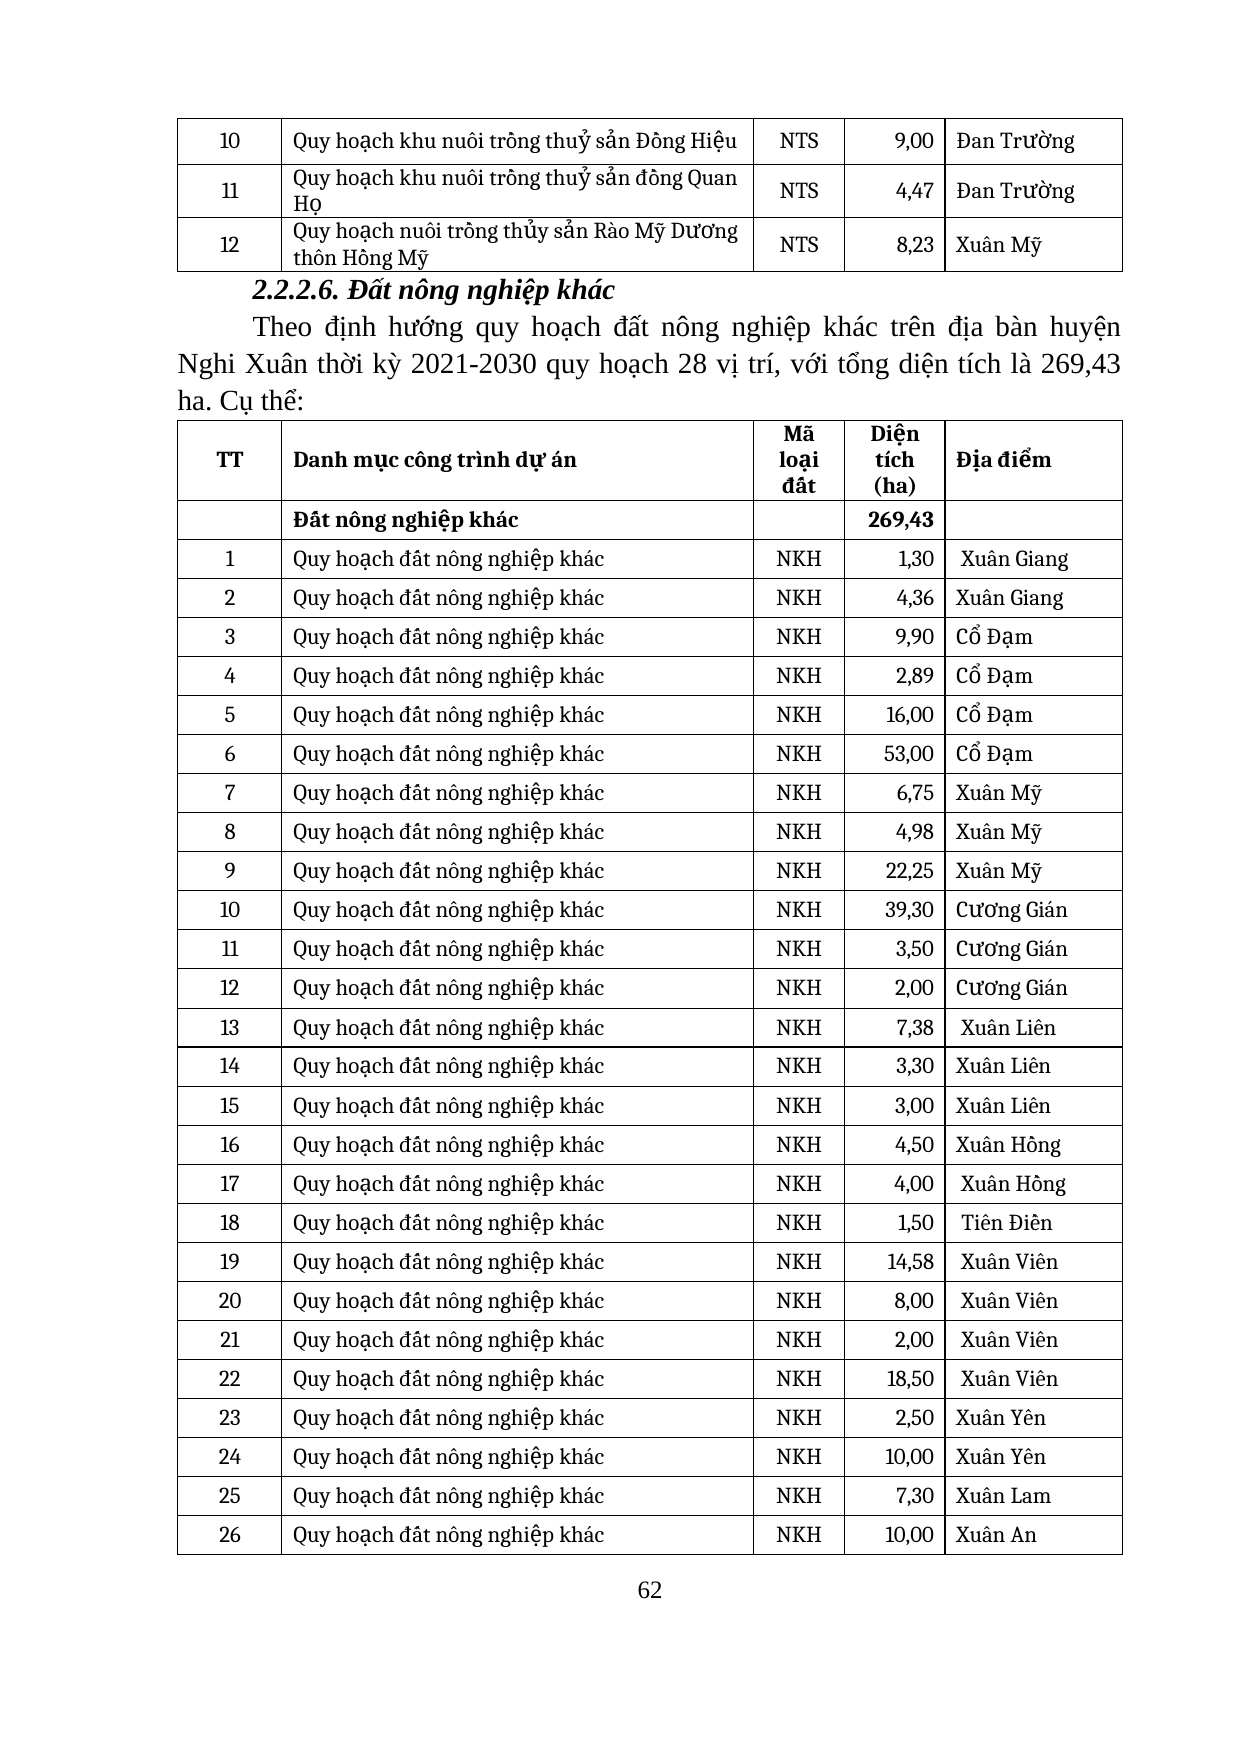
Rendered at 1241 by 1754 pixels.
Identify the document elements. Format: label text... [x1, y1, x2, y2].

table_cell 1 [178, 540, 281, 578]
table_cell Xuân Viên [946, 1360, 1122, 1398]
table_cell NKH [754, 618, 844, 656]
table_cell Quy hoạch đất nông nghiệp khác [282, 1282, 753, 1320]
table_cell NKH [754, 852, 844, 890]
table_cell Xuân An [946, 1516, 1122, 1554]
table_cell NKH [754, 813, 844, 851]
table_cell NKH [754, 774, 844, 812]
table_cell NKH [754, 1360, 844, 1398]
table_cell 2,00 [845, 1321, 944, 1359]
table_cell Quy hoạch đất nông nghiệp khác [282, 1399, 753, 1437]
table_cell 39,30 [845, 891, 944, 929]
table_cell Xuân Liên [946, 1048, 1122, 1086]
table_cell Quy hoạch đất nông nghiệp khác [282, 1009, 753, 1046]
table_cell 13 [178, 1009, 281, 1046]
table_cell Xuân Yên [946, 1399, 1122, 1437]
table_cell NKH [754, 1009, 844, 1046]
table_cell Cổ Đạm [946, 735, 1122, 773]
table_cell NTS [754, 119, 844, 163]
table_cell 16 [178, 1126, 281, 1164]
table_cell Xuân Mỹ [946, 218, 1122, 271]
table_cell Quy hoạch nuôi trồng thủy sản Rào Mỹ Dương thôn Hồng Mỹ [282, 218, 753, 271]
table_cell [178, 501, 281, 539]
table_cell NKH [754, 1282, 844, 1320]
table_cell NKH [754, 1321, 844, 1359]
table_cell Xuân Lam [946, 1477, 1122, 1515]
table_cell 3 [178, 618, 281, 656]
table_cell 9,00 [845, 119, 944, 163]
table_header TT [178, 421, 281, 499]
table_cell Quy hoạch khu nuôi trồng thuỷ sản Đồng Hiệu [282, 119, 753, 163]
table_cell 8,23 [845, 218, 944, 271]
table_cell 11 [178, 165, 281, 217]
table_cell 4,36 [845, 579, 944, 617]
table_cell 1,50 [845, 1204, 944, 1242]
table_cell NKH [754, 1477, 844, 1515]
text 2.2.2.6. Đất nông nghiệp khác [177, 272, 1122, 306]
table_cell 17 [178, 1165, 281, 1203]
table_cell 8,00 [845, 1282, 944, 1320]
table_cell Xuân Mỹ [946, 852, 1122, 890]
table_cell 4,98 [845, 813, 944, 851]
table_cell Quy hoạch đất nông nghiệp khác [282, 579, 753, 617]
table_cell Cương Gián [946, 930, 1122, 968]
table_cell 6 [178, 735, 281, 773]
table_cell Quy hoạch đất nông nghiệp khác [282, 657, 753, 695]
table_cell Quy hoạch đất nông nghiệp khác [282, 618, 753, 656]
table_cell Quy hoạch đất nông nghiệp khác [282, 1048, 753, 1086]
table_cell 15 [178, 1087, 281, 1124]
table_cell 4,00 [845, 1165, 944, 1203]
table_cell 3,00 [845, 1087, 944, 1124]
table_cell 24 [178, 1438, 281, 1476]
table_cell 2,89 [845, 657, 944, 695]
table_cell Quy hoạch đất nông nghiệp khác [282, 1243, 753, 1281]
table_cell 7 [178, 774, 281, 812]
table_cell 12 [178, 969, 281, 1007]
table_cell Quy hoạch đất nông nghiệp khác [282, 1126, 753, 1164]
table_cell Cương Gián [946, 969, 1122, 1007]
table_cell Quy hoạch đất nông nghiệp khác [282, 1477, 753, 1515]
table_cell 4 [178, 657, 281, 695]
table_cell 4,50 [845, 1126, 944, 1164]
table_cell NKH [754, 579, 844, 617]
table_cell 19 [178, 1243, 281, 1281]
table_cell Cổ Đạm [946, 657, 1122, 695]
table_cell 22 [178, 1360, 281, 1398]
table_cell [282, 1516, 753, 1554]
table_cell [754, 501, 844, 539]
table_cell Quy hoạch đất nông nghiệp khác [282, 735, 753, 773]
table_cell NKH [754, 1243, 844, 1281]
table_cell 1,30 [845, 540, 944, 578]
table_cell Quy hoạch đất nông nghiệp khác [282, 1204, 753, 1242]
table_cell NKH [754, 1516, 844, 1554]
table_cell NKH [754, 540, 844, 578]
table_cell Tiên Điền [946, 1204, 1122, 1242]
table_cell Quy hoạch đất nông nghiệp khác [282, 1321, 753, 1359]
table_cell 23 [178, 1399, 281, 1437]
table_cell Xuân Viên [946, 1282, 1122, 1320]
table_cell Xuân Hồng [946, 1165, 1122, 1203]
table_cell 10,00 [845, 1438, 944, 1476]
table_cell NKH [754, 1438, 844, 1476]
table_cell 8 [178, 813, 281, 851]
table_cell [946, 501, 1122, 539]
table_cell 3,50 [845, 930, 944, 968]
table_cell 20 [178, 1282, 281, 1320]
table_cell 14 [178, 1048, 281, 1086]
table_cell 5 [178, 696, 281, 734]
table_cell 10,00 [845, 1516, 944, 1554]
table_cell Xuân Giang [946, 540, 1122, 578]
table_cell 9 [178, 852, 281, 890]
table_cell Quy hoạch đất nông nghiệp khác [282, 696, 753, 734]
table_cell Đan Trường [946, 165, 1122, 217]
table_header Danh mục công trình dự án [282, 421, 753, 499]
table_cell Xuân Liên [946, 1009, 1122, 1046]
table_cell 6,75 [845, 774, 944, 812]
table_cell 9,90 [845, 618, 944, 656]
table_cell Đất nông nghiệp khác [282, 501, 753, 539]
table_cell Xuân Viên [946, 1243, 1122, 1281]
table_cell Xuân Viên [946, 1321, 1122, 1359]
table_cell 4,47 [845, 165, 944, 217]
table_cell 10 [178, 891, 281, 929]
table_cell 22,25 [845, 852, 944, 890]
table_cell Quy hoạch đất nông nghiệp khác [282, 1360, 753, 1398]
table_cell NKH [754, 657, 844, 695]
table_cell 269,43 [845, 501, 944, 539]
table_cell Xuân Yên [946, 1438, 1122, 1476]
table_cell 7,30 [845, 1477, 944, 1515]
table_cell NKH [754, 969, 844, 1007]
table_cell NKH [754, 1126, 844, 1164]
table_cell NKH [754, 1399, 844, 1437]
table_cell NTS [754, 218, 844, 271]
table_cell 25 [178, 1477, 281, 1515]
table_cell Cổ Đạm [946, 618, 1122, 656]
table_cell Quy hoạch đất nông nghiệp khác [282, 1087, 753, 1124]
table_cell 12 [178, 218, 281, 271]
table_cell Quy hoạch khu nuôi trồng thuỷ sản đồng Quan Họ [282, 165, 753, 217]
table_cell 11 [178, 930, 281, 968]
table_cell NKH [754, 1165, 844, 1203]
table_cell Cương Gián [946, 891, 1122, 929]
table_cell Xuân Liên [946, 1087, 1122, 1124]
table_cell Xuân Mỹ [946, 813, 1122, 851]
table_cell Quy hoạch đất nông nghiệp khác [282, 852, 753, 890]
table_cell 2,50 [845, 1399, 944, 1437]
table_cell 3,30 [845, 1048, 944, 1086]
table_cell Quy hoạch đất nông nghiệp khác [282, 1438, 753, 1476]
table_cell Đan Trường [946, 119, 1122, 163]
table_cell Xuân Mỹ [946, 774, 1122, 812]
table_cell 18,50 [845, 1360, 944, 1398]
table_cell NKH [754, 696, 844, 734]
table_cell 10 [178, 119, 281, 163]
table_cell Quy hoạch đất nông nghiệp khác [282, 969, 753, 1007]
table_cell 7,38 [845, 1009, 944, 1046]
table_cell 26 [178, 1516, 281, 1554]
table_header Địa điểm [946, 421, 1122, 499]
table_header Diện tích (ha) [845, 421, 944, 499]
table_cell Xuân Hồng [946, 1126, 1122, 1164]
table_cell 14,58 [845, 1243, 944, 1281]
table_cell Xuân Giang [946, 579, 1122, 617]
table_cell 53,00 [845, 735, 944, 773]
table_cell NKH [754, 891, 844, 929]
table_cell 2 [178, 579, 281, 617]
text Theo định hướng quy hoạch đất nông nghiệp khác trên địa bàn huyện Nghi Xuân thời kỳ 2021-2030 quy hoạch 28 vị trí, với tổng diện tích là 269,43 ha. Cụ thể: [177, 309, 1122, 416]
table_header Mã loại đất [754, 421, 844, 499]
table_cell Cổ Đạm [946, 696, 1122, 734]
table_cell NKH [754, 1087, 844, 1124]
table_cell NKH [754, 735, 844, 773]
table_cell NKH [754, 1204, 844, 1242]
table_cell 16,00 [845, 696, 944, 734]
table_cell Quy hoạch đất nông nghiệp khác [282, 774, 753, 812]
table_cell 21 [178, 1321, 281, 1359]
table_cell Quy hoạch đất nông nghiệp khác [282, 930, 753, 968]
table_cell NTS [754, 165, 844, 217]
table_cell NKH [754, 1048, 844, 1086]
table_cell 18 [178, 1204, 281, 1242]
table_cell Quy hoạch đất nông nghiệp khác [282, 540, 753, 578]
table_cell Quy hoạch đất nông nghiệp khác [282, 813, 753, 851]
table_cell Quy hoạch đất nông nghiệp khác [282, 891, 753, 929]
table_cell NKH [754, 930, 844, 968]
table_cell Quy hoạch đất nông nghiệp khác [282, 1165, 753, 1203]
table_cell 2,00 [845, 969, 944, 1007]
